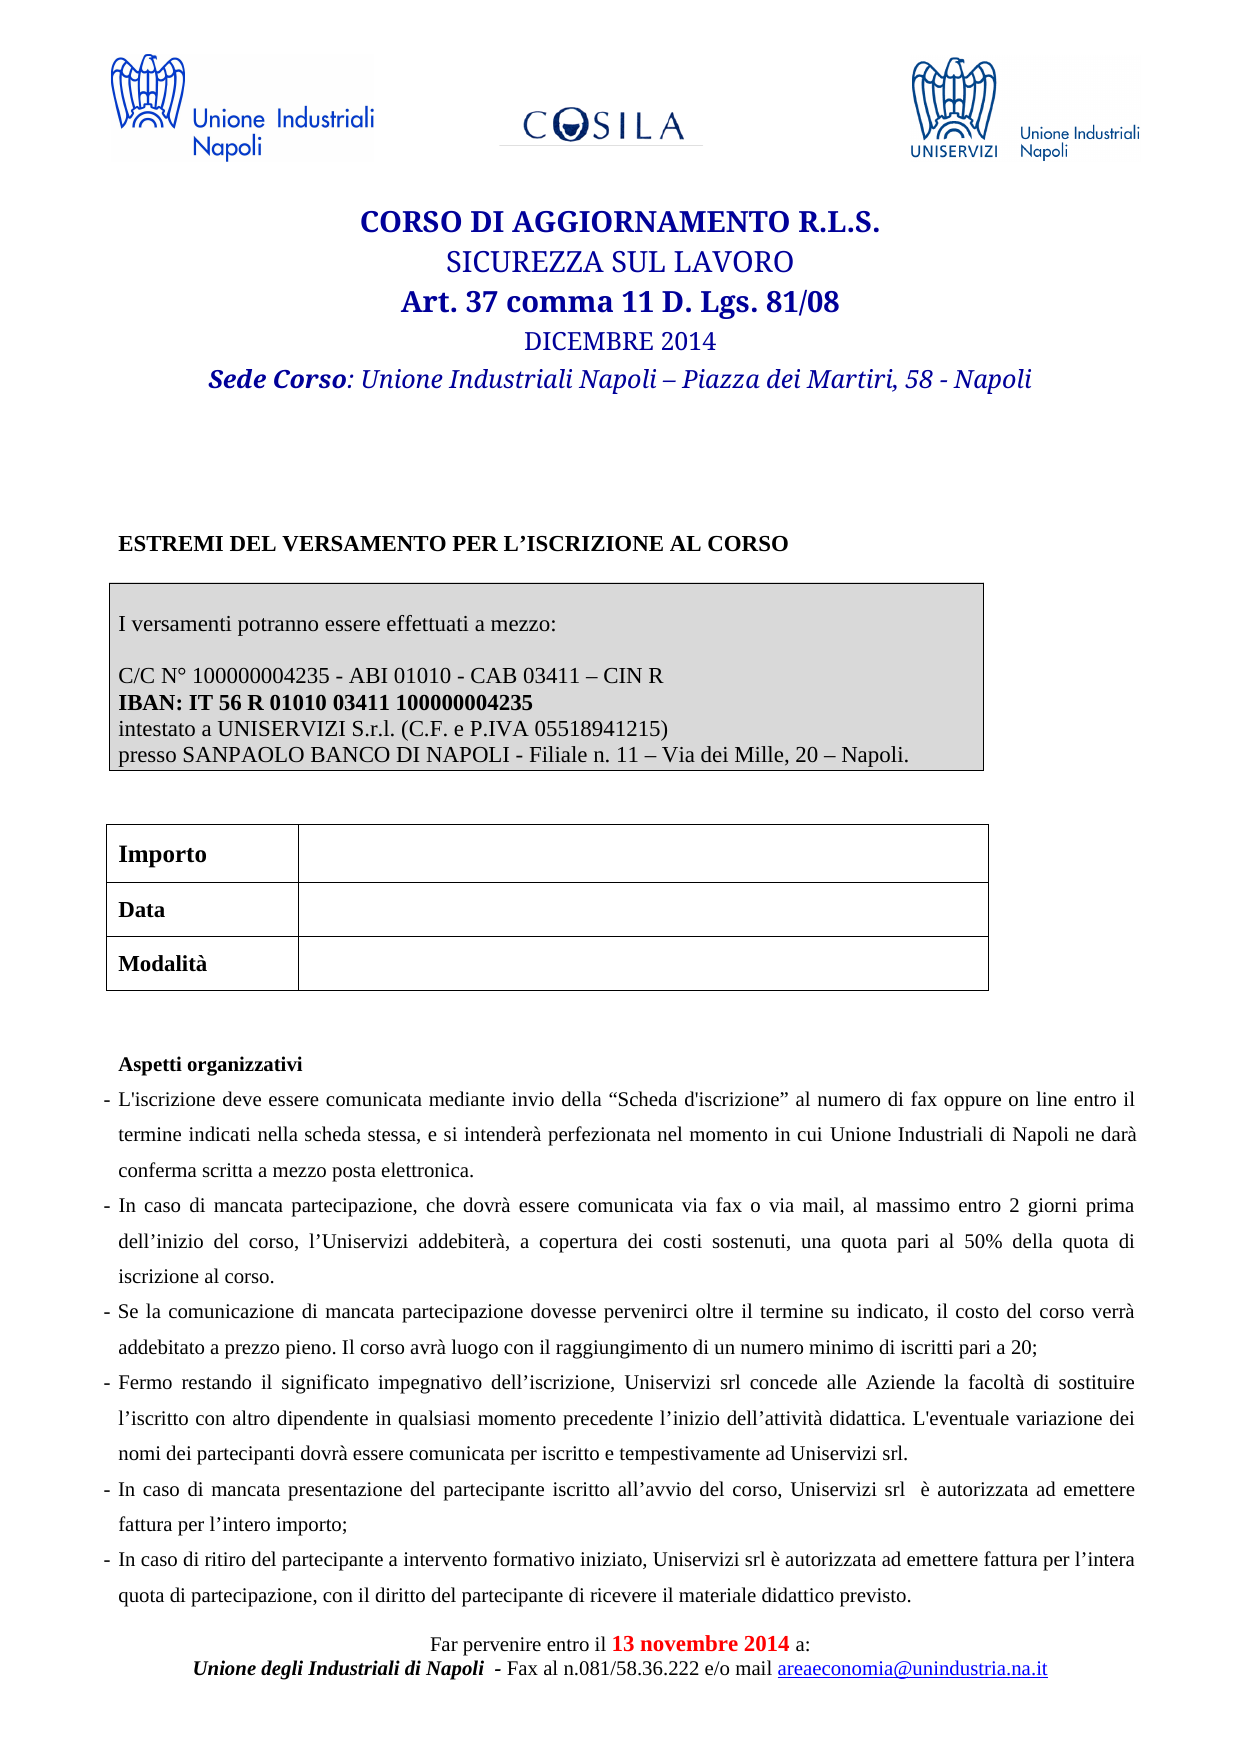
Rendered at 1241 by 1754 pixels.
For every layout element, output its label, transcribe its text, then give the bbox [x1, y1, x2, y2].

list L'iscrizione deve essere comunicata mediante invio della “Scheda d'iscrizione” al numero di fax oppure on line entro il termine indicati nella scheda stessa, e si intenderà perfezionata nel momento in cui Unione Industriali di Napoli ne darà conferma scritta a mezzo posta elettronica. [103, 1076, 1137, 1182]
text presso SANPAOLO BANCO DI NAPOLI - Filiale n. 11 – Via dei Mille, 20 – Napoli. [110, 738, 983, 770]
text Aspetti organizzativi [118, 1034, 1122, 1076]
table_cell [299, 937, 988, 990]
picture [909, 55, 1141, 162]
picture [499, 102, 712, 146]
text - Fermo restando il significato impegnativo dell’iscrizione, Uniservizi srl concede alle Aziende la facoltà di sostituire l’iscritto con altro dipendente in qualsiasi momento precedente l’inizio dell’attività didattica. L'eventuale variazione dei nomi dei partecipanti dovrà essere comunicata per iscritto e tempestivamente ad Uniservizi srl. [103, 1359, 1137, 1465]
text - Se la comunicazione di mancata partecipazione dovesse pervenirci oltre il termine su indicato, il costo del corso verrà addebitato a prezzo pieno. Il corso avrà luogo con il raggiungimento di un numero minimo di iscritti pari a 20; [103, 1288, 1137, 1359]
table_cell Modalità [107, 937, 298, 990]
list In caso di ritiro del partecipante a intervento formativo iniziato, Uniservizi srl è autorizzata ad emettere fattura per l’intera quota di partecipazione, con il diritto del partecipante di ricevere il materiale didattico previsto. [103, 1536, 1137, 1607]
text C/C N° 100000004235 - ABI 01010 - CAB 03411 – CIN R [110, 659, 983, 686]
table_cell Data [107, 883, 298, 936]
picture [110, 54, 374, 162]
text ESTREMI DEL VERSAMENTO PER L’ISCRIZIONE AL CORSO [118, 530, 1122, 556]
table_header [299, 825, 988, 882]
text - In caso di mancata presentazione del partecipante iscritto all’avvio del corso, Uniservizi srl è autorizzata ad emettere fattura per l’intero importo; [103, 1465, 1137, 1536]
text IBAN: IT 56 R 01010 03411 100000004235 [110, 686, 983, 712]
text - In caso di mancata partecipazione, che dovrà essere comunicata via fax o via mail, al massimo entro 2 giorni prima dell’inizio del corso, l’Uniservizi addebiterà, a copertura dei costi sostenuti, una quota pari al 50% della quota di iscrizione al corso. [103, 1182, 1137, 1288]
text I versamenti potranno essere effettuati a mezzo: [110, 607, 983, 633]
table_header Importo [107, 825, 298, 882]
table_cell [299, 883, 988, 936]
text intestato a UNISERVIZI S.r.l. (C.F. e P.IVA 05518941215) [110, 712, 983, 738]
